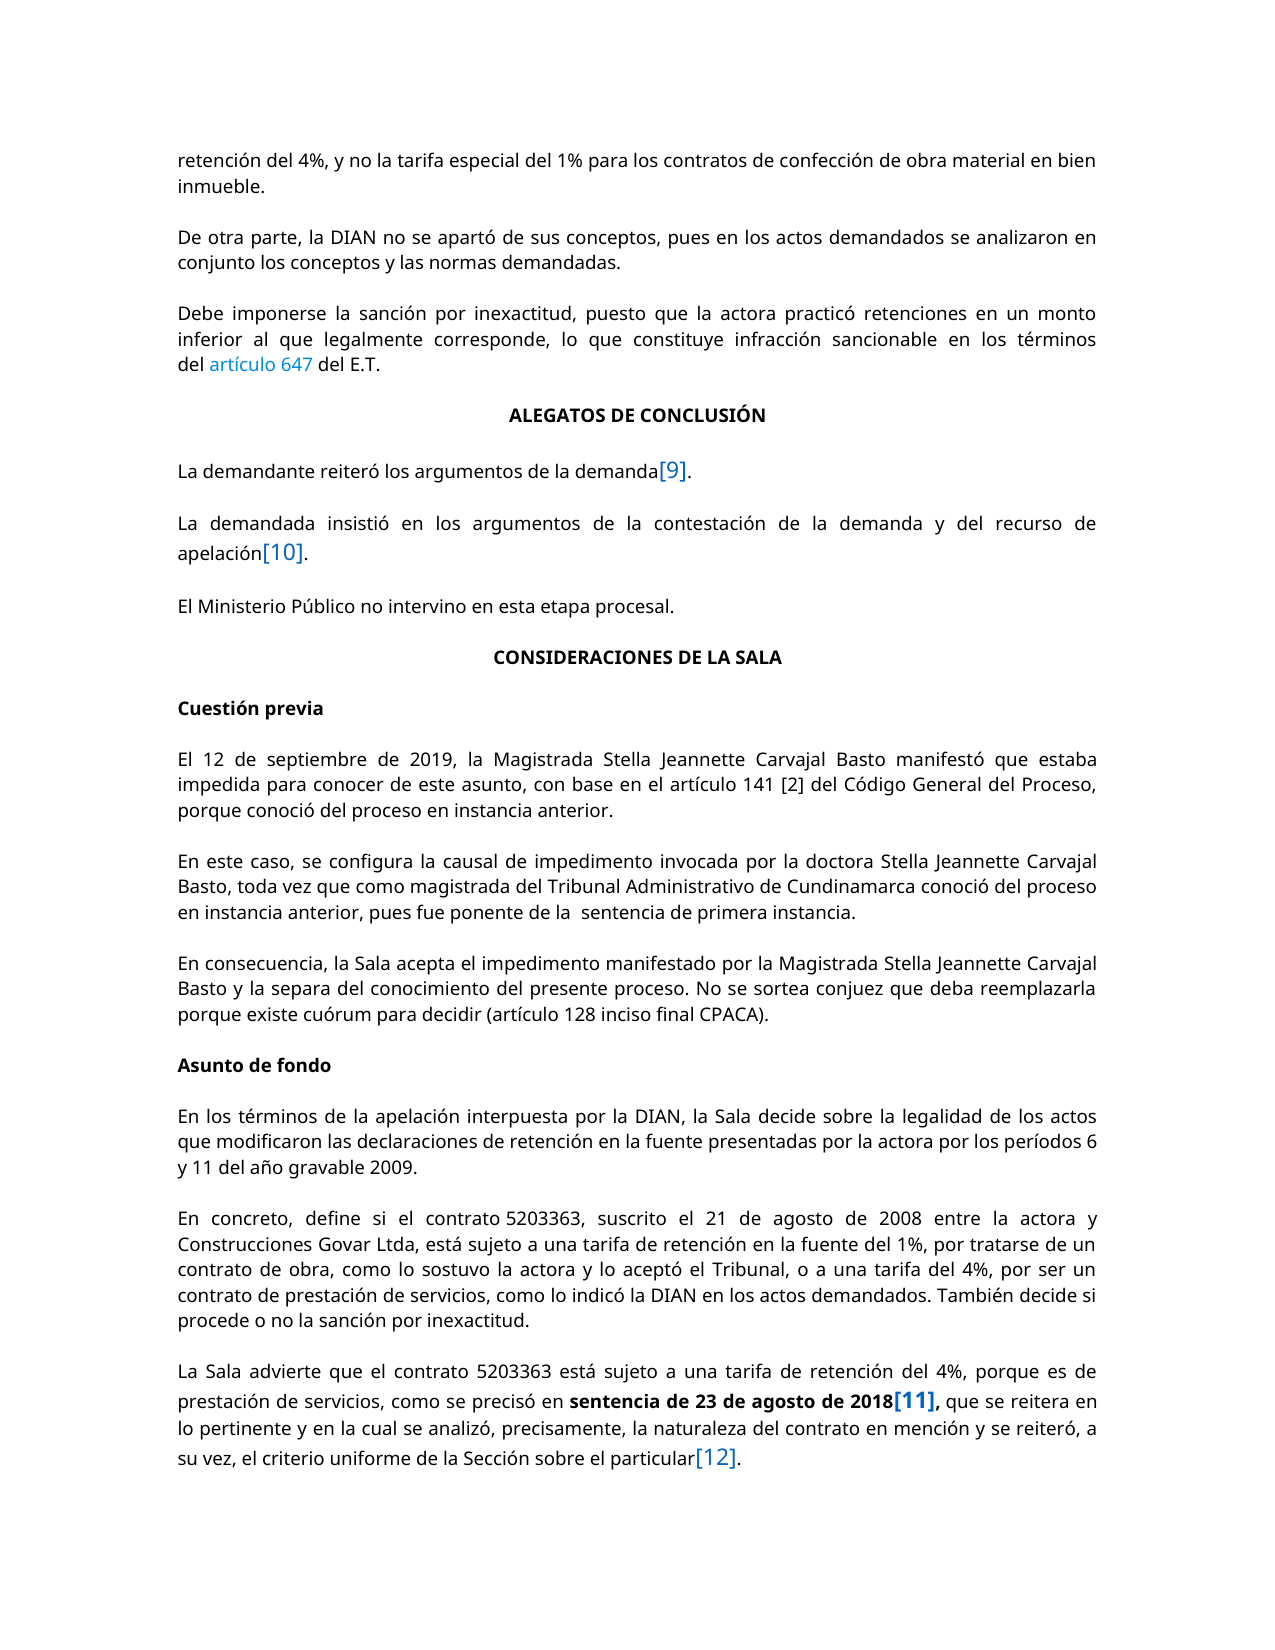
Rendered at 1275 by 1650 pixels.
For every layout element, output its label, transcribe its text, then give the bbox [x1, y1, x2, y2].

text ALEGATOS DE CONCLUSIÓN [177, 403, 1098, 428]
text En los términos de la apelación interpuesta por la DIAN, la Sala decide sobre la legalidad de los actos que modificaron las declaraciones de retención en la fuente presentadas por la actora por los períodos 6 y 11 del año gravable 2009. [177, 1103, 1098, 1180]
text Cuestión previa [177, 695, 1098, 721]
text La demandada insistió en los argumentos de la contestación de la demanda y del recurso de apelación[10]. [177, 511, 1098, 567]
text CONSIDERACIONES DE LA SALA [177, 644, 1098, 669]
text La demandante reiteró los argumentos de la demanda[9]. [177, 454, 1098, 485]
text Debe imponerse la sanción por inexactitud, puesto que la actora practicó retenciones en un monto inferior al que legalmente corresponde, lo que constituye infracción sancionable en los términos del artículo 647 del E.T. [177, 301, 1098, 377]
text El 12 de septiembre de 2019, la Magistrada Stella Jeannette Carvajal Basto manifestó que estaba impedida para conocer de este asunto, con base en el artículo 141 [2] del Código General del Proceso, porque conoció del proceso en instancia anterior. [177, 746, 1098, 823]
text El Ministerio Público no intervino en esta etapa procesal. [177, 593, 1098, 618]
text Asunto de fondo [177, 1052, 1098, 1078]
text En este caso, se configura la causal de impedimento invocada por la doctora Stella Jeannette Carvajal Basto, toda vez que como magistrada del Tribunal Administrativo de Cundinamarca conoció del proceso en instancia anterior, pues fue ponente de la sentencia de primera instancia. [177, 848, 1098, 925]
text La Sala advierte que el contrato 5203363 está sujeto a una tarifa de retención del 4%, porque es de prestación de servicios, como se precisó en sentencia de 23 de agosto de 2018[11], que se reitera en lo pertinente y en la cual se analizó, precisamente, la naturaleza del contrato en mención y se reiteró, a su vez, el criterio uniforme de la Sección sobre el particular[12]. [177, 1358, 1098, 1472]
text En consecuencia, la Sala acepta el impedimento manifestado por la Magistrada Stella Jeannette Carvajal Basto y la separa del conocimiento del presente proceso. No se sortea conjuez que deba reemplazarla porque existe cuórum para decidir (artículo 128 inciso final CPACA). [177, 950, 1098, 1027]
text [177, 148, 1098, 199]
text De otra parte, la DIAN no se apartó de sus conceptos, pues en los actos demandados se analizaron en conjunto los conceptos y las normas demandadas. [177, 224, 1098, 275]
text En concreto, define si el contrato 5203363, suscrito el 21 de agosto de 2008 entre la actora y Construcciones Govar Ltda, está sujeto a una tarifa de retención en la fuente del 1%, por tratarse de un contrato de obra, como lo sostuvo la actora y lo aceptó el Tribunal, o a una tarifa del 4%, por ser un contrato de prestación de servicios, como lo indicó la DIAN en los actos demandados. También decide si procede o no la sanción por inexactitud. [177, 1205, 1098, 1333]
